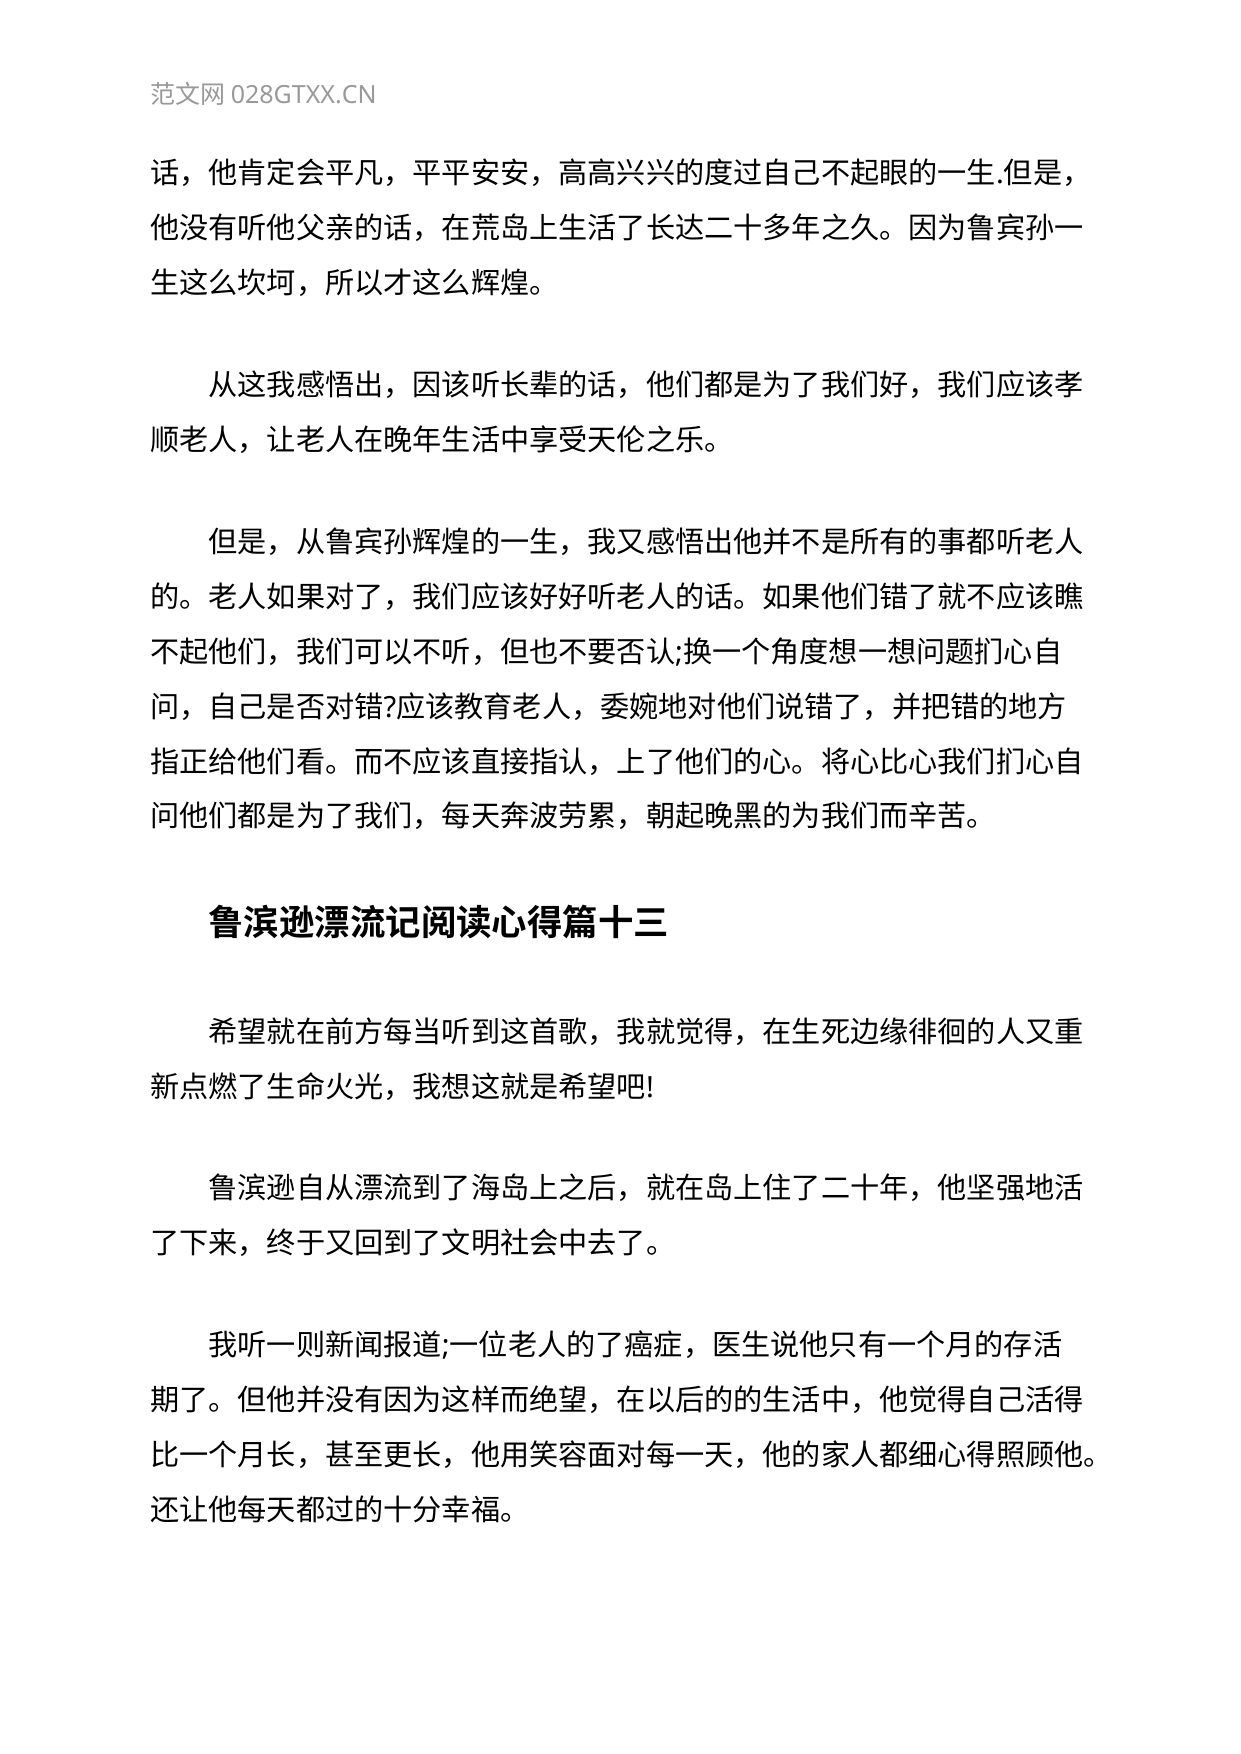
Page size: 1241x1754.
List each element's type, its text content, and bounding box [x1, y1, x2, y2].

text 我听一则新闻报道;一位老人的了癌症，医生说他只有一个月的存活期了。但他并没有因为这样而绝望，在以后的的生活中，他觉得自己活得比一个月长，甚至更长，他用笑容面对每一天，他的家人都细心得照顾他。还让他每天都过的十分幸福。 [150, 1322, 1090, 1529]
text 但是，从鲁宾孙辉煌的一生，我又感悟出他并不是所有的事都听老人的。老人如果对了，我们应该好好听老人的话。如果他们错了就不应该瞧不起他们，我们可以不听，但也不要否认;换一个角度想一想问题扪心自问，自己是否对错?应该教育老人，委婉地对他们说错了，并把错的地方指正给他们看。而不应该直接指认，上了他们的心。将心比心我们扪心自问他们都是为了我们，每天奔波劳累，朝起晚黑的为我们而辛苦。 [150, 518, 1090, 835]
text 鲁滨逊漂流记阅读心得篇十三 [150, 895, 1090, 946]
text 从这我感悟出，因该听长辈的话，他们都是为了我们好，我们应该孝顺老人，让老人在晚年生活中享受天伦之乐。 [150, 362, 1090, 459]
text 希望就在前方每当听到这首歌，我就觉得，在生死边缘徘徊的人又重新点燃了生命火光，我想这就是希望吧! [150, 1008, 1090, 1106]
text 鲁滨逊自从漂流到了海岛上之后，就在岛上住了二十年，他坚强地活了下来，终于又回到了文明社会中去了。 [150, 1165, 1090, 1262]
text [150, 150, 1090, 302]
